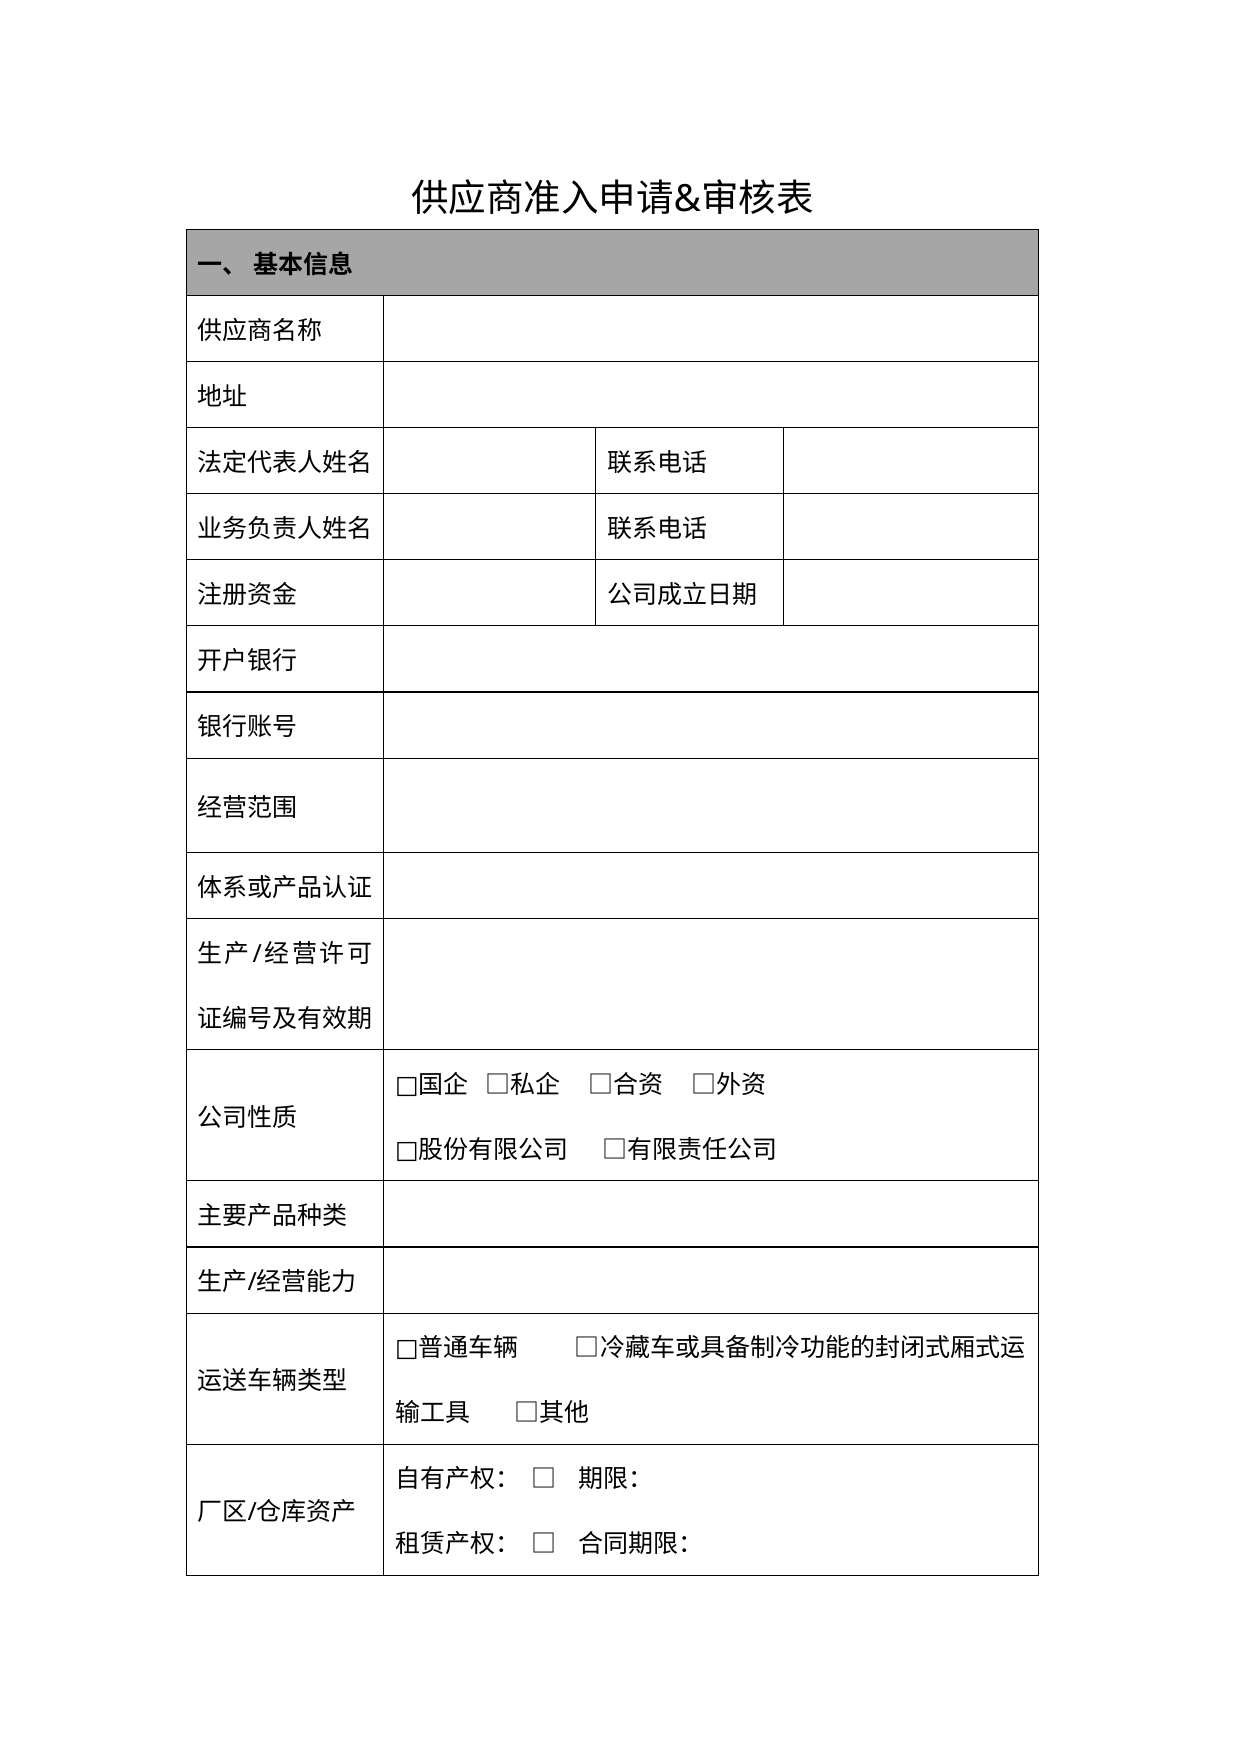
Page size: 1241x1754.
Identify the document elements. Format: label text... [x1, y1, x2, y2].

table_cell [384, 560, 595, 625]
table_cell [784, 560, 1038, 625]
table_cell 经营范围 [187, 759, 383, 852]
table_header 供应商准入申请&审核表 [186, 162, 1038, 229]
table_cell 联系电话 [596, 428, 783, 493]
table_cell 一、 基本信息 [187, 230, 1038, 295]
table_cell 自有产权： □ 期限： 租赁产权： □ 合同期限： [384, 1445, 1038, 1574]
table_cell 运送车辆类型 [187, 1314, 383, 1443]
table_cell □国企 □私企 □合资 □外资 □股份有限公司 □有限责任公司 [384, 1050, 1038, 1180]
table_cell 业务负责人姓名 [187, 494, 383, 559]
table_cell 地址 [187, 362, 383, 427]
table_cell 银行账号 [187, 693, 383, 757]
table_cell 供应商名称 [187, 296, 383, 361]
table_cell 公司成立日期 [596, 560, 783, 625]
table_cell 主要产品种类 [187, 1181, 383, 1246]
table_cell 体系或产品认证 [187, 853, 383, 918]
table_cell [384, 853, 1038, 918]
table_cell [384, 362, 1038, 427]
table_cell □普通车辆 □‌冷藏车‌或具备制冷功能的封闭式厢式运输工具 □其他 [384, 1314, 1038, 1443]
table_cell 生产/经营许可证编号及有效期 [187, 919, 383, 1049]
table_cell [384, 296, 1038, 361]
table_cell [384, 919, 1038, 1049]
table_cell [384, 428, 595, 493]
table_cell 公司性质 [187, 1050, 383, 1180]
table_cell 联系电话 [596, 494, 783, 559]
table_cell 法定代表人姓名 [187, 428, 383, 493]
table_cell 注册资金 [187, 560, 383, 625]
table_cell 厂区/仓库资产 [187, 1445, 383, 1574]
table_cell [384, 759, 1038, 852]
table_cell [384, 494, 595, 559]
table_cell 生产/经营能力 [187, 1248, 383, 1312]
table_cell 开户银行 [187, 626, 383, 691]
table_cell [784, 494, 1038, 559]
table_cell [384, 626, 1038, 691]
table_cell [384, 1181, 1038, 1246]
table_cell [384, 693, 1038, 757]
table_cell [384, 1248, 1038, 1312]
table_cell [784, 428, 1038, 493]
